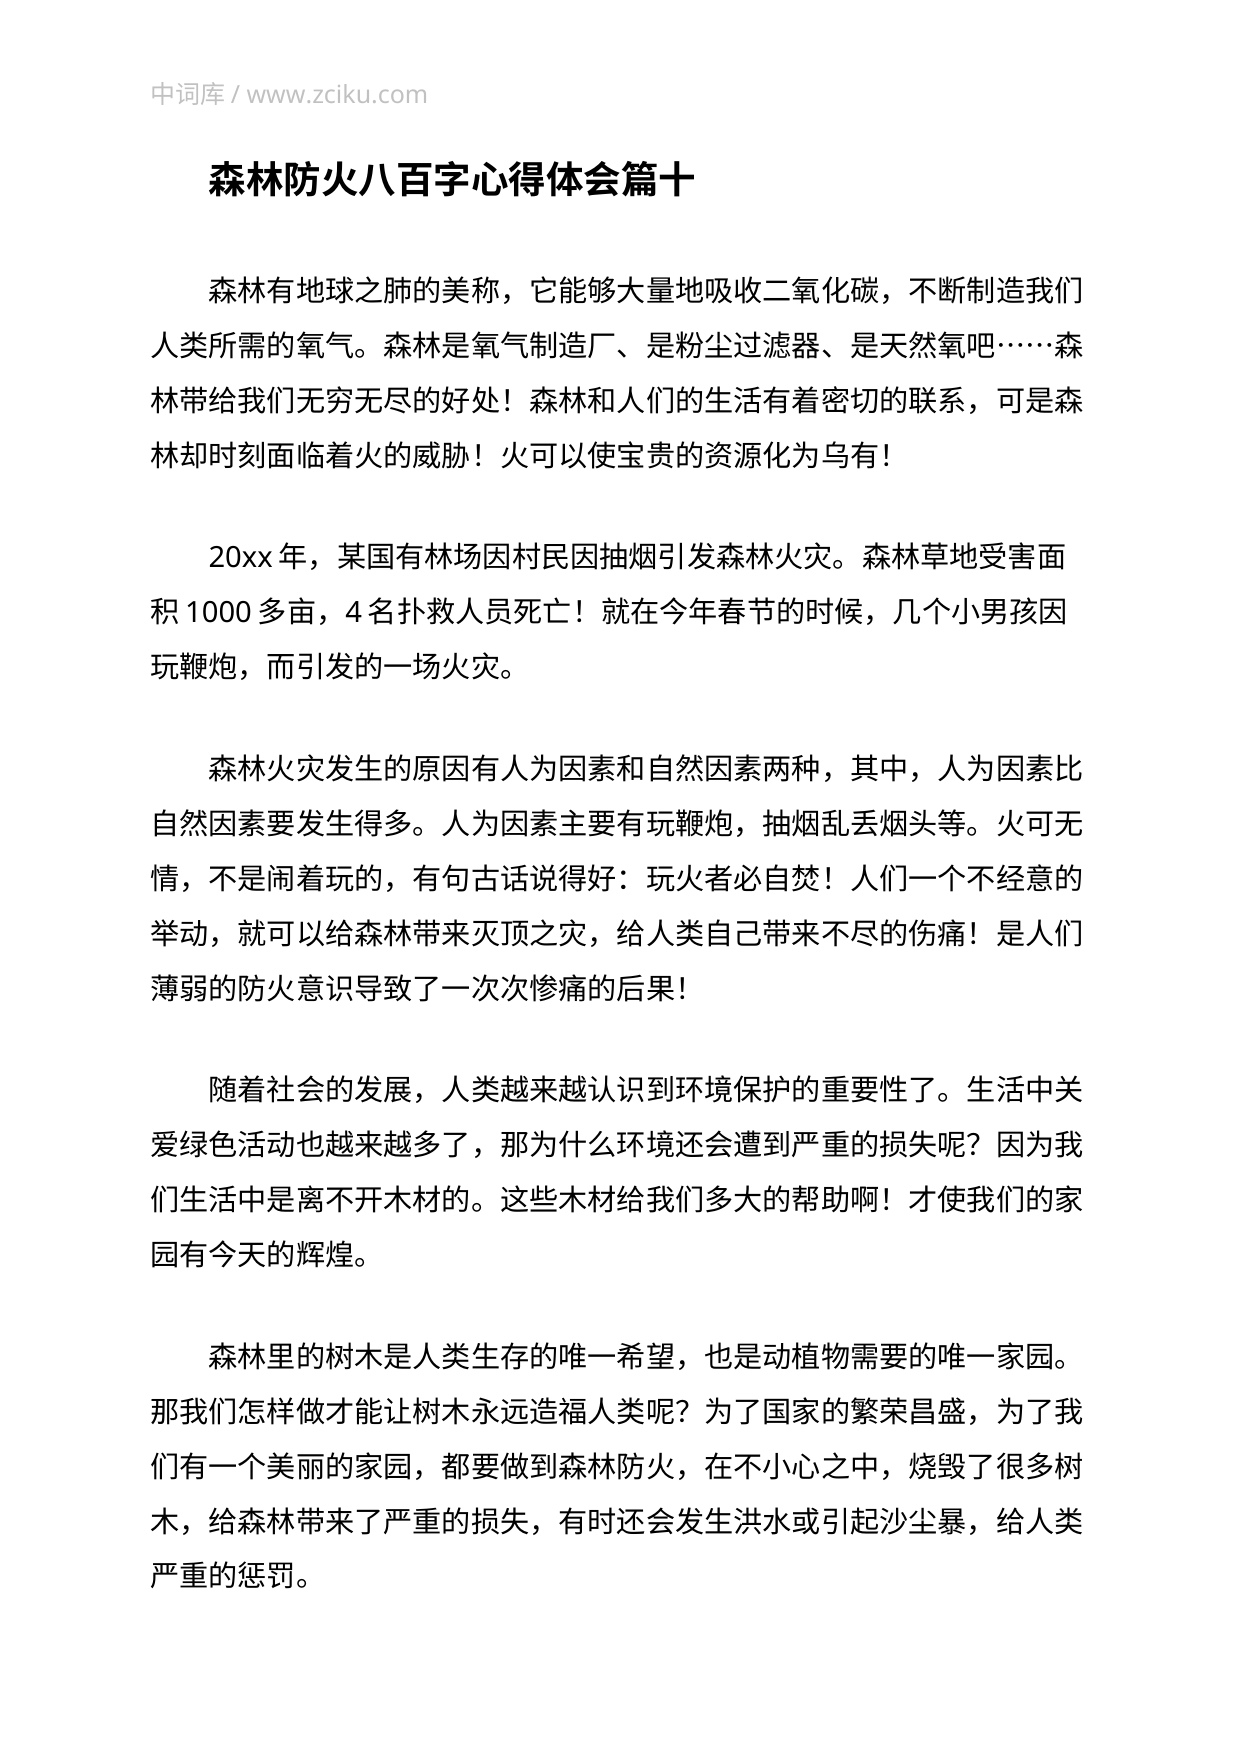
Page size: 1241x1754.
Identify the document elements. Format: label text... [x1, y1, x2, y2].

text 森林有地球之肺的美称，它能够大量地吸收二氧化碳，不断制造我们人类所需的氧气。森林是氧气制造厂、是粉尘过滤器、是天然氧吧……森林带给我们无穷无尽的好处！森林和人们的生活有着密切的联系，可是森林却时刻面临着火的威胁！火可以使宝贵的资源化为乌有！ [150, 267, 1090, 474]
text 20xx年，某国有林场因村民因抽烟引发森林火灾。森林草地受害面积1000多亩，4名扑救人员死亡！就在今年春节的时候，几个小男孩因玩鞭炮，而引发的一场火灾。 [150, 534, 1090, 686]
text 森林防火八百字心得体会篇十 [150, 150, 1090, 204]
text 森林里的树木是人类生存的唯一希望，也是动植物需要的唯一家园。那我们怎样做才能让树木永远造福人类呢？为了国家的繁荣昌盛，为了我们有一个美丽的家园，都要做到森林防火，在不小心之中，烧毁了很多树木，给森林带来了严重的损失，有时还会发生洪水或引起沙尘暴，给人类严重的惩罚。 [150, 1333, 1090, 1595]
text 随着社会的发展，人类越来越认识到环境保护的重要性了。生活中关爱绿色活动也越来越多了，那为什么环境还会遭到严重的损失呢？因为我们生活中是离不开木材的。这些木材给我们多大的帮助啊！才使我们的家园有今天的辉煌。 [150, 1067, 1090, 1274]
text 森林火灾发生的原因有人为因素和自然因素两种，其中，人为因素比自然因素要发生得多。人为因素主要有玩鞭炮，抽烟乱丢烟头等。火可无情，不是闹着玩的，有句古话说得好：玩火者必自焚！人们一个不经意的举动，就可以给森林带来灭顶之灾，给人类自己带来不尽的伤痛！是人们薄弱的防火意识导致了一次次惨痛的后果！ [150, 746, 1090, 1007]
